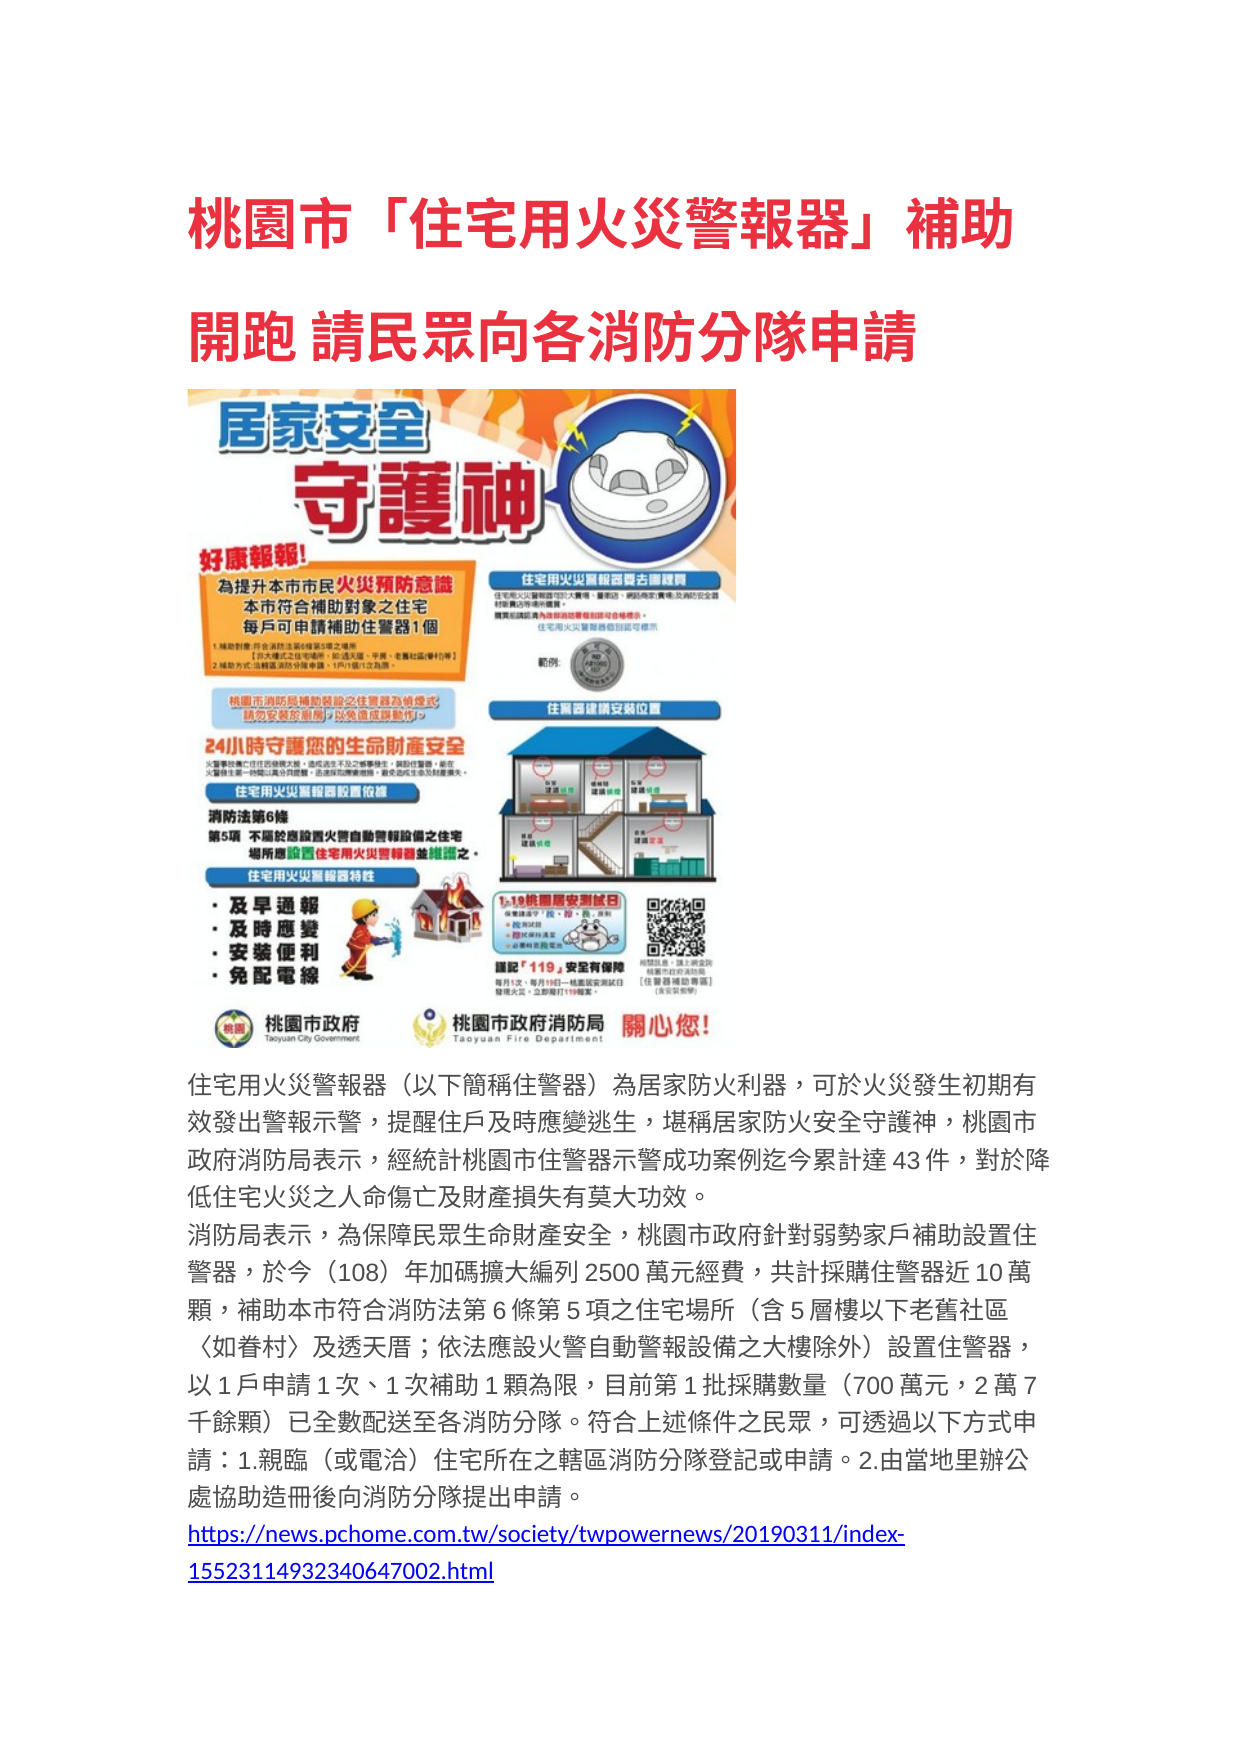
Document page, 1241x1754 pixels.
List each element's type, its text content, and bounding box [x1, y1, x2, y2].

text 住宅用火災警報器（以下簡稱住警器）為居家防火利器，可於火災發生初期有效發出警報示警，提醒住戶及時應變逃生，堪稱居家防火安全守護神，桃園市政府消防局表示，經統計桃園市住警器示警成功案例迄今累計達43件，對於降低住宅火災之人命傷亡及財產損失有莫大功效。 消防局表示，為保障民眾生命財產安全，桃園市政府針對弱勢家戶補助設置住警器，於今（108）年加碼擴大編列2500萬元經費，共計採購住警器近10萬顆，補助本市符合消防法第6條第5項之住宅場所（含5層樓以下老舊社區〈如眷村〉及透天厝；依法應設火警自動警報設備之大樓除外）設置住警器，以1戶申請1次、1次補助1顆為限，目前第1批採購數量（700萬元，2萬7千餘顆）已全數配送至各消防分隊。符合上述條件之民眾，可透過以下方式申請：1.親臨（或電洽）住宅所在之轄區消防分隊登記或申請。2.由當地里辦公處協助造冊後向消防分隊提出申請。 [187, 1064, 1053, 1514]
picture [187, 389, 737, 1048]
text 桃園市「住宅用火災警報器」補助開跑 請民眾向各消防分隊申請 [187, 164, 1053, 389]
text https://news.pchome.com.tw/society/twpowernews/20190311/index-15523114932340647002.html [187, 1514, 1053, 1589]
